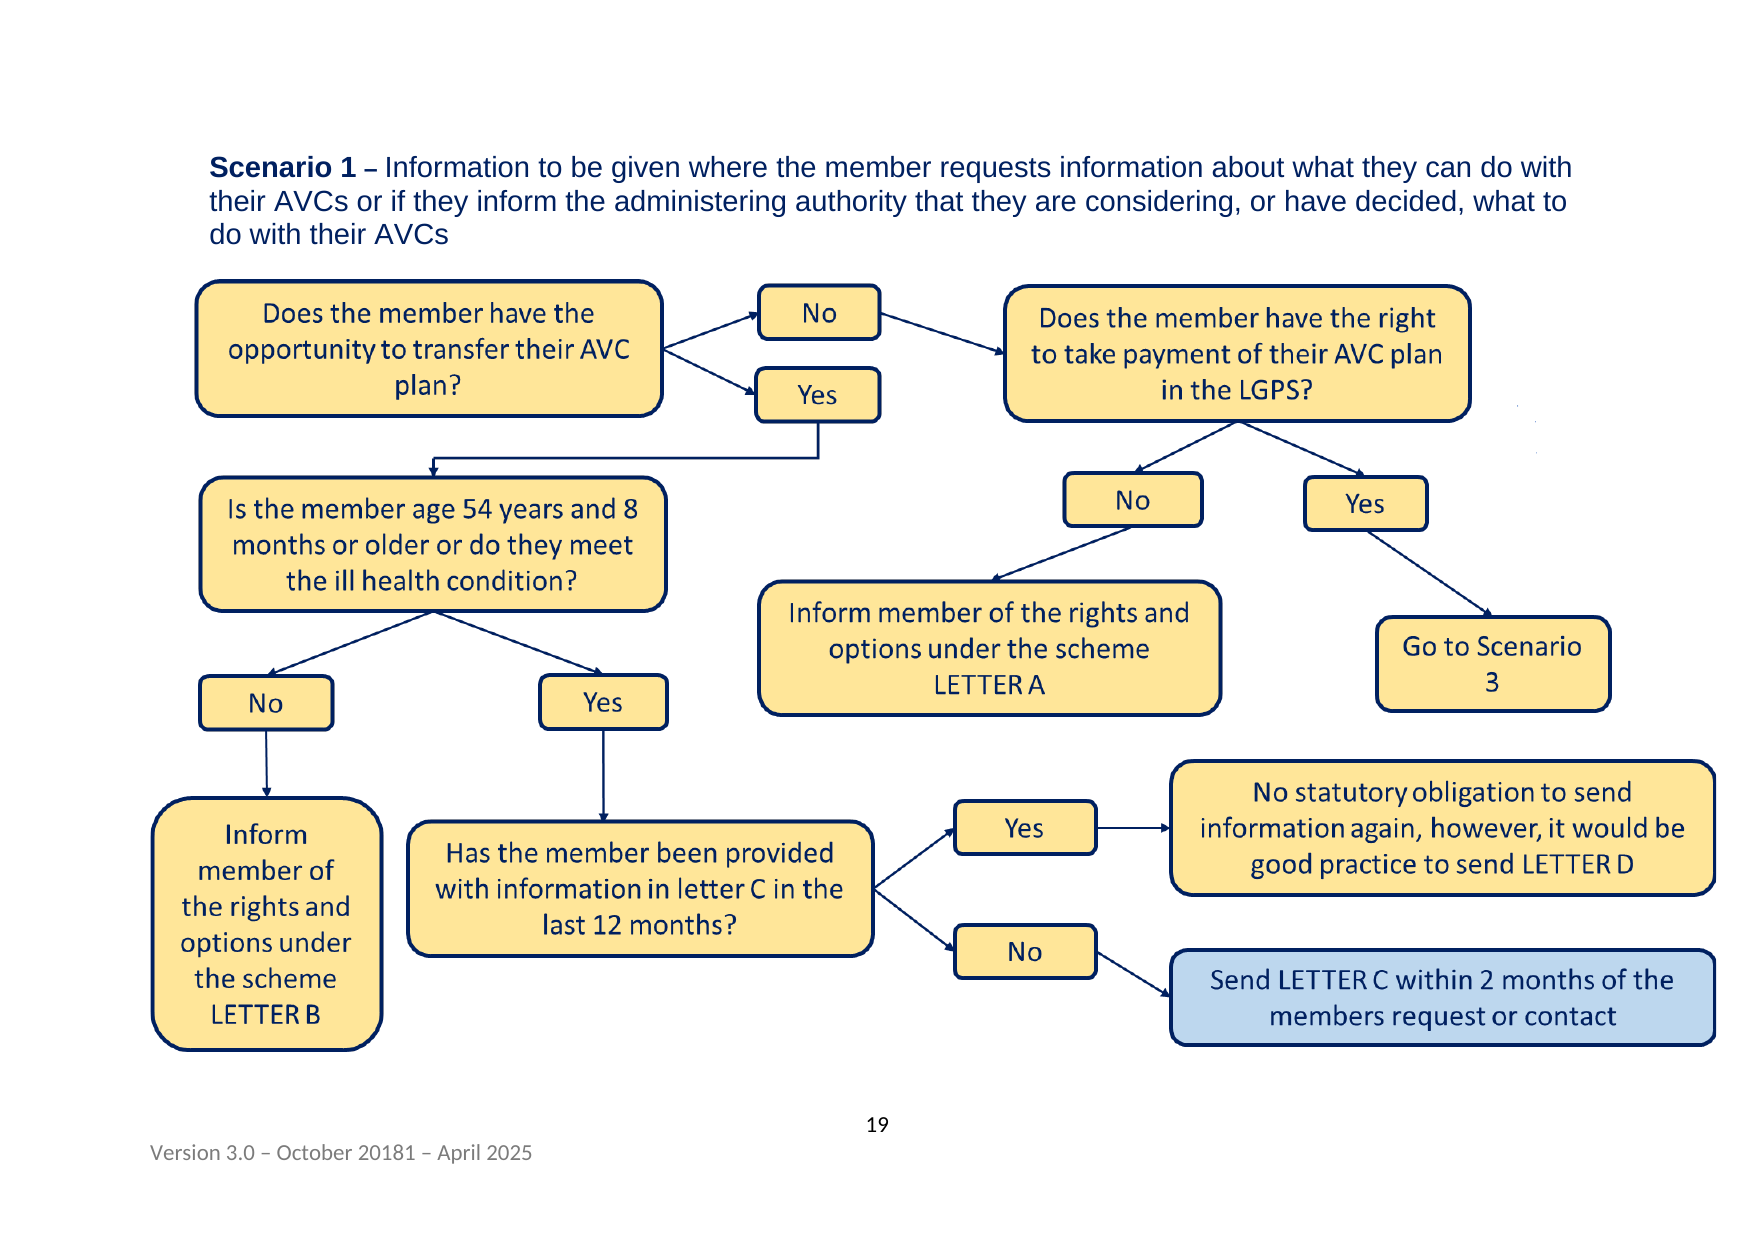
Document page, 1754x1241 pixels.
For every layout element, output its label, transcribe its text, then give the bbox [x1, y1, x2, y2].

picture [150, 279, 1717, 1052]
list Scenario 1 – Information to be given where the member requests information about what they can do with their AVCs or if they inform the administering authority that they are considering, or have decided, what to do with their AVCs [209, 150, 1604, 251]
